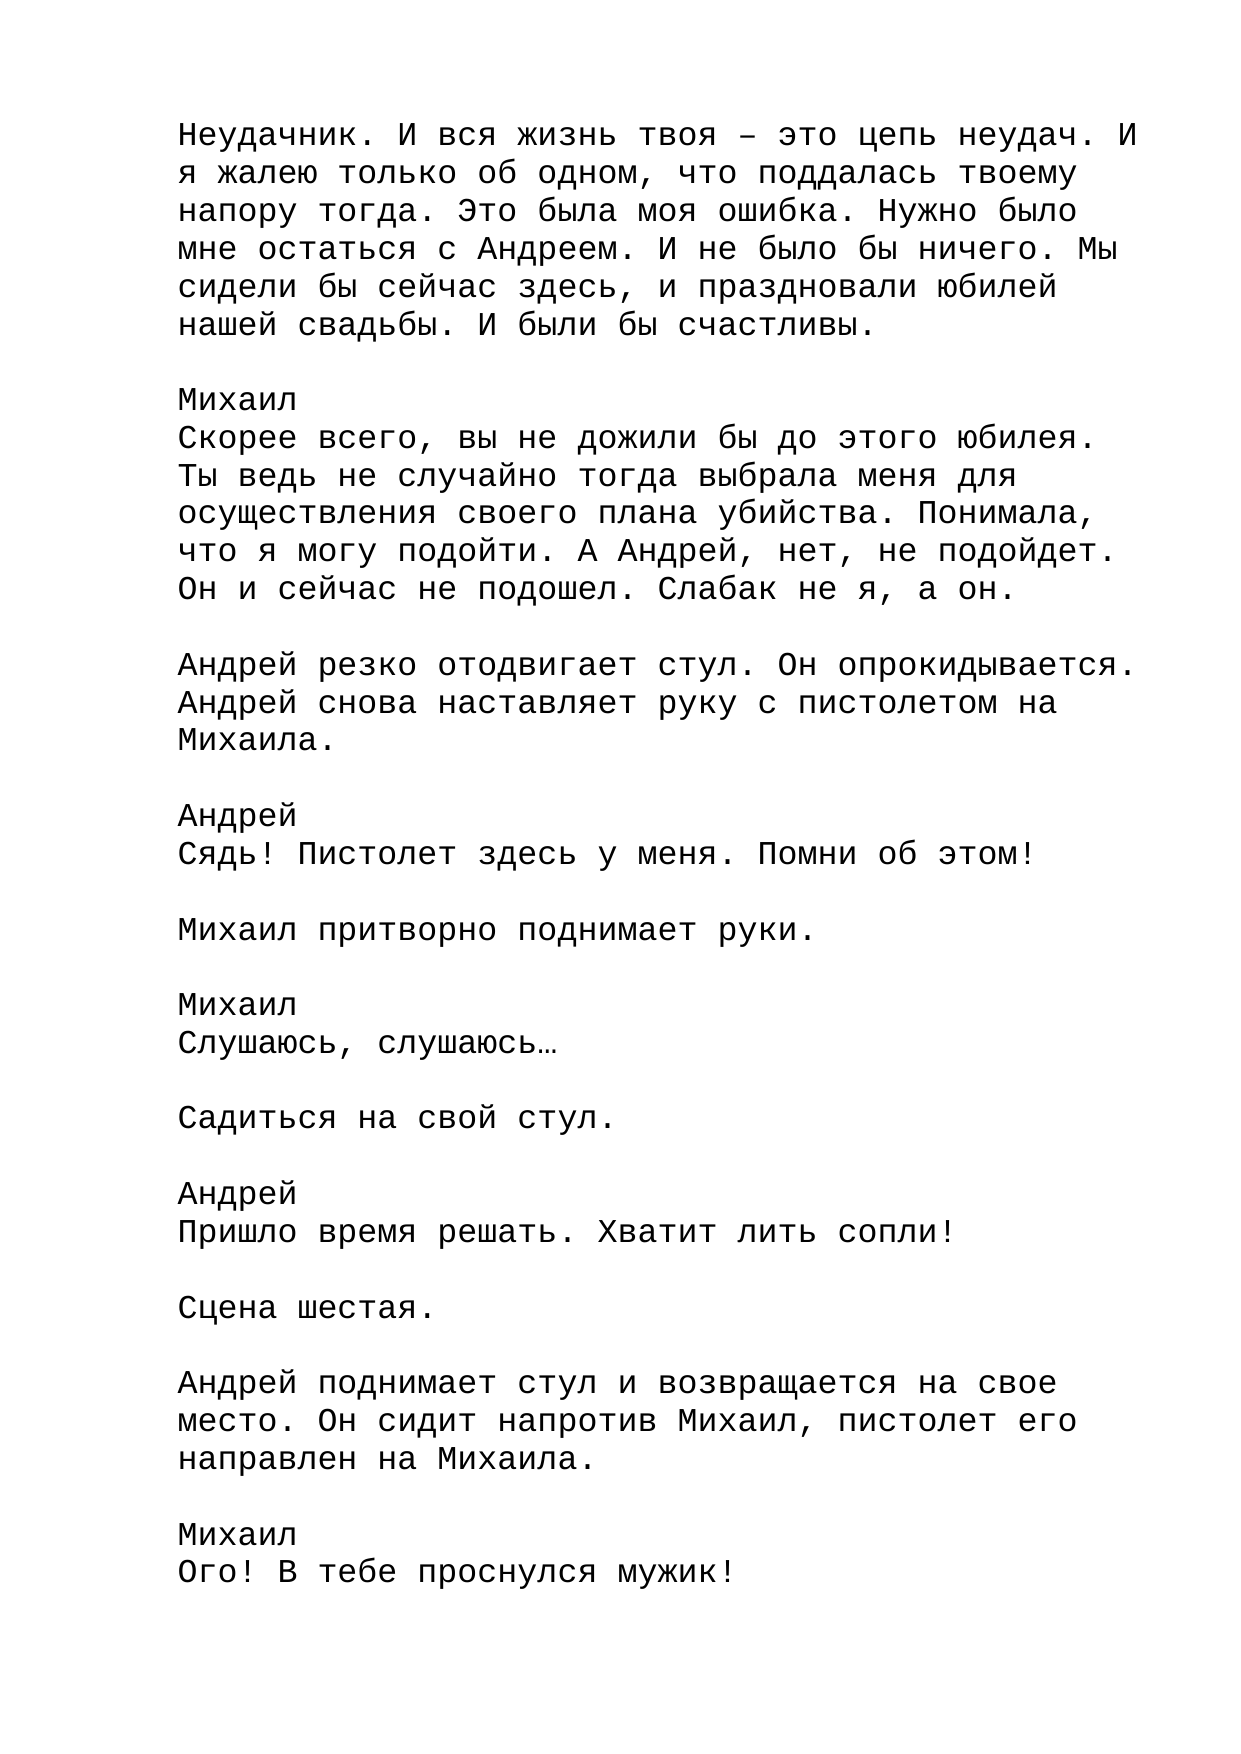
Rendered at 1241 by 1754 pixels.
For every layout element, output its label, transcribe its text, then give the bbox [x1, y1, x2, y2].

text Сцена шестая. [177, 1290, 1152, 1328]
text Слушаюсь, слушаюсь… [177, 1026, 1152, 1063]
text Михаил [177, 1517, 1152, 1555]
text Андрей резко отодвигает стул. Он опрокидывается. Андрей снова наставляет руку с пистолетом на Михаила. [177, 647, 1152, 761]
text Сядь! Пистолет здесь у меня. Помни об этом! [177, 837, 1152, 874]
text Михаил [177, 988, 1152, 1026]
text Андрей [177, 799, 1152, 837]
text Ого! В тебе проснулся мужик! [177, 1555, 1152, 1593]
text Скорее всего, вы не дожили бы до этого юбилея. Ты ведь не случайно тогда выбрала меня для осуществления своего плана убийства. Понимала, что я могу подойти. А Андрей, нет, не подойдет. Он и сейчас не подошел. Слабак не я, а он. [177, 421, 1152, 610]
text Андрей поднимает стул и возвращается на свое место. Он сидит напротив Михаил, пистолет его направлен на Михаила. [177, 1366, 1152, 1479]
text Неудачник. И вся жизнь твоя – это цепь неудач. И я жалею только об одном, что поддалась твоему напору тогда. Это была моя ошибка. Нужно было мне остаться с Андреем. И не было бы ничего. Мы сидели бы сейчас здесь, и праздновали юбилей нашей свадьбы. И были бы счастливы. [177, 118, 1152, 345]
text Пришло время решать. Хватит лить сопли! [177, 1215, 1152, 1252]
text Михаил притворно поднимает руки. [177, 912, 1152, 950]
text Михаил [177, 383, 1152, 421]
text Андрей [177, 1177, 1152, 1215]
text Садиться на свой стул. [177, 1101, 1152, 1139]
